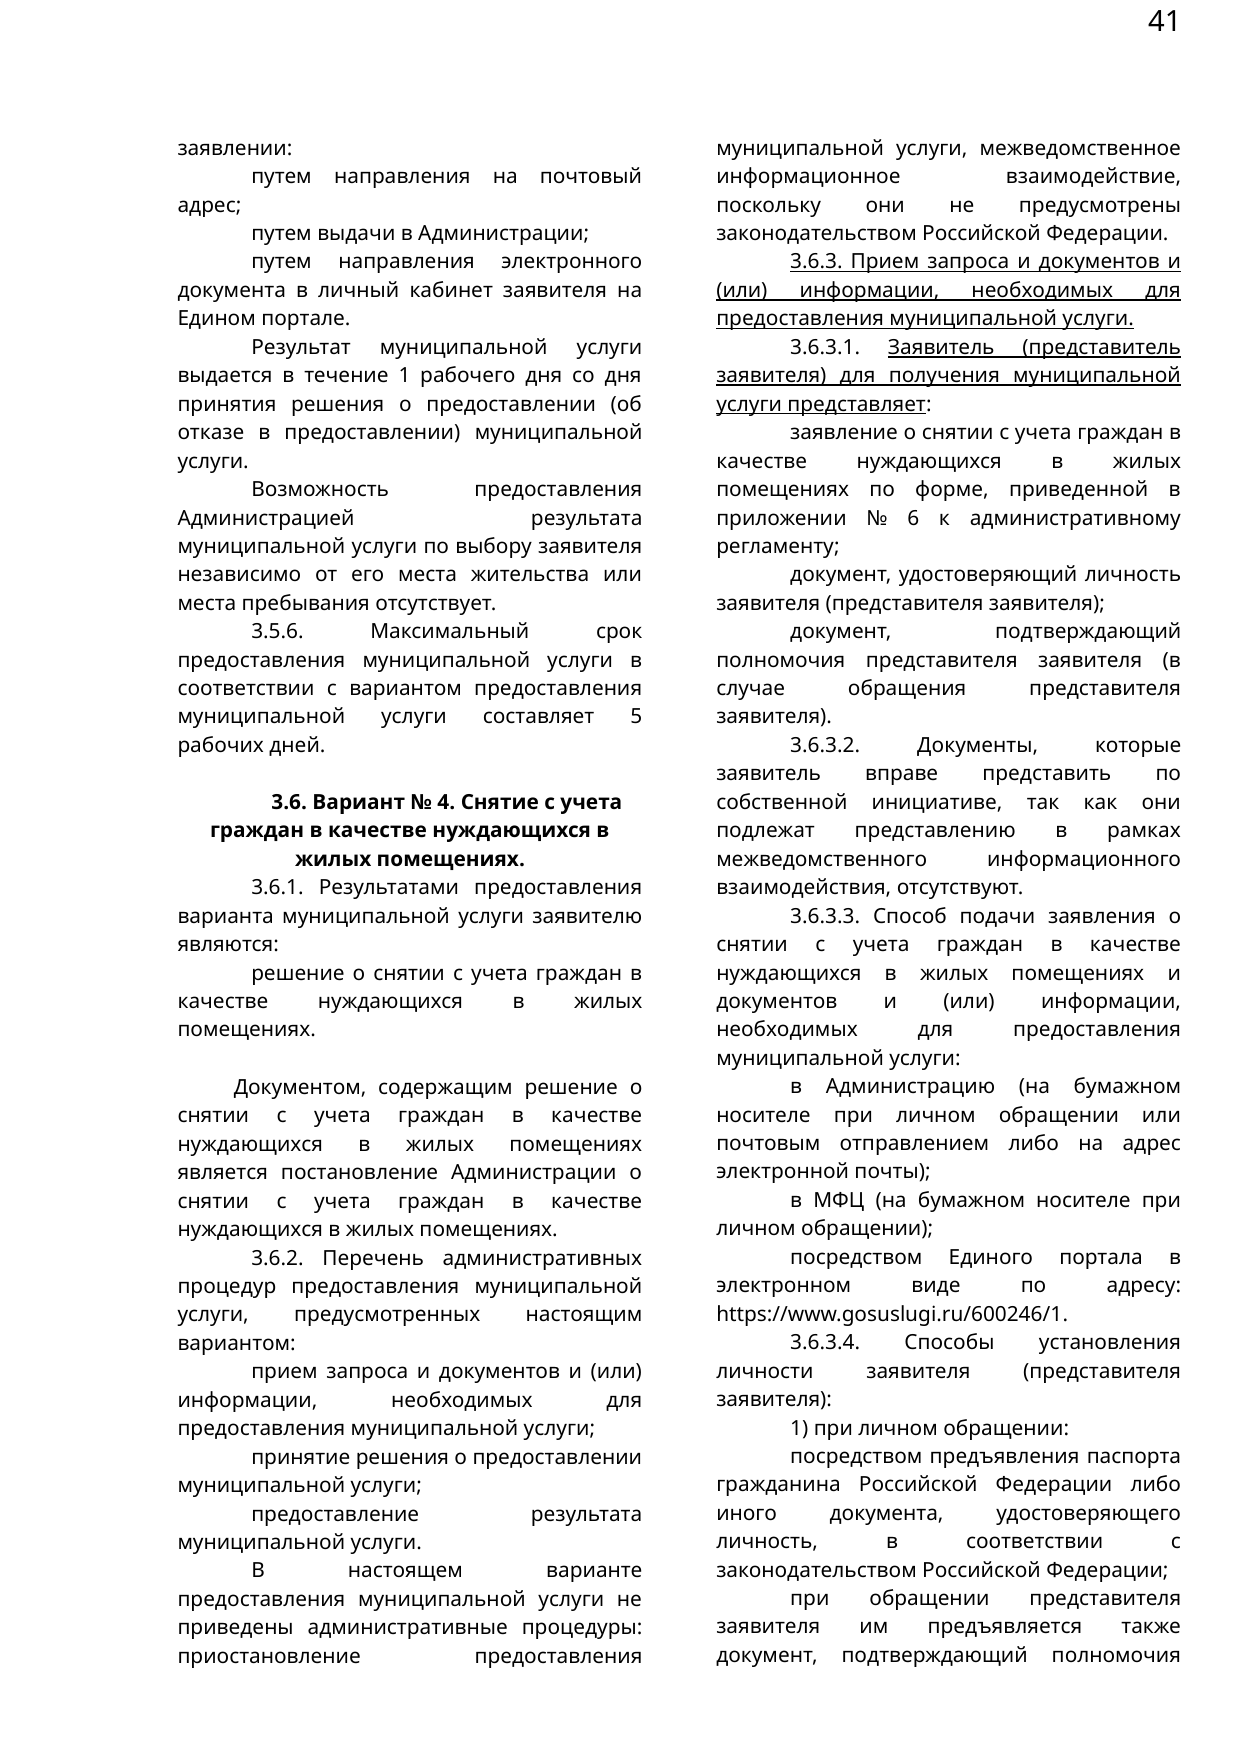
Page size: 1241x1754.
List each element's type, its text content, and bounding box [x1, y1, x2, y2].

text путем направления электронного документа в личный кабинет заявителя на Едином портале. [177, 247, 642, 332]
text документ, подтверждающий полномочия представителя заявителя (в случае обращения представителя заявителя). [716, 616, 1181, 730]
text 3.6.2. Перечень административных процедур предоставления муниципальной услуги, предусмотренных настоящим вариантом: [177, 1243, 642, 1356]
text 3.6.3. Прием запроса и документов и (или) информации, необходимых для предоставления муниципальной услуги. [716, 301, 1181, 332]
text путем направления на почтовый адрес; [177, 161, 642, 218]
text Документом, содержащим решение о снятии с учета граждан в качестве нуждающихся в жилых помещениях является постановление Администрации о снятии с учета граждан в качестве нуждающихся в жилых помещениях. [177, 1072, 642, 1243]
text 3.6.1. Результатами предоставления варианта муниципальной услуги заявителю являются: [177, 872, 642, 958]
text посредством Единого портала в электронном виде по адресу: https://www.gosuslugi.ru/600246/1. [716, 1242, 1181, 1327]
text В настоящем варианте предоставления муниципальной услуги не приведены административные процедуры: приостановление предоставления муниципальной услуги, межведомственное информационное взаимодействие, поскольку они не предусмотрены законодательством Российской Федерации. [716, 133, 1181, 247]
text 3.6.3.1. Заявитель (представитель заявителя) для получения муниципальной услуги представляет: [716, 386, 1181, 417]
text в Администрацию (на бумажном носителе при личном обращении или почтовым отправлением либо на адрес электронной почты); [716, 1071, 1181, 1185]
text посредством предъявления паспорта гражданина Российской Федерации либо иного документа, удостоверяющего личность, в соответствии с законодательством Российской Федерации; [716, 1441, 1181, 1583]
text 1) при личном обращении: [716, 1413, 1181, 1441]
text прием запроса и документов и (или) информации, необходимых для предоставления муниципальной услуги; [177, 1356, 642, 1442]
text в МФЦ (на бумажном носителе при личном обращении); [716, 1185, 1181, 1242]
text 3.6.3. Прием запроса и документов и (или) информации, необходимых для предоставления муниципальной услуги. [716, 247, 1181, 299]
text заявление о снятии с учета граждан в качестве нуждающихся в жилых помещениях по форме, приведенной в приложении № 6 к административному регламенту; [716, 417, 1181, 559]
text Результат муниципальной услуги выдается в течение 1 рабочего дня со дня принятия решения о предоставлении (об отказе в предоставлении) муниципальной услуги. [177, 332, 642, 474]
text Возможность предоставления Администрацией результата муниципальной услуги по выбору заявителя независимо от его места жительства или места пребывания отсутствует. [177, 474, 642, 616]
text принятие решения о предоставлении муниципальной услуги; [177, 1442, 642, 1499]
text предоставление результата муниципальной услуги. [177, 1499, 642, 1556]
text решение о снятии с учета граждан в качестве нуждающихся в жилых помещениях. [177, 958, 642, 1043]
text В настоящем варианте предоставления муниципальной услуги не приведены административные процедуры: приостановление предоставления муниципальной услуги, межведомственное информационное взаимодействие, поскольку они не предусмотрены законодательством Российской Федерации. [177, 1556, 642, 1669]
text 3.6.3.1. Заявитель (представитель заявителя) для получения муниципальной услуги представляет: [716, 332, 1181, 384]
text Предоставление результата муниципальной услуги осуществляется способом, определенным заявителем в заявлении: [177, 133, 642, 161]
text 3.6.3.3. Способ подачи заявления о снятии с учета граждан в качестве нуждающихся в жилых помещениях и документов и (или) информации, необходимых для предоставления муниципальной услуги: [716, 901, 1181, 1071]
text 3.6. Вариант № 4. Снятие с учета граждан в качестве нуждающихся в жилых помещениях. [177, 787, 642, 872]
text 3.5.6. Максимальный срок предоставления муниципальной услуги в соответствии с вариантом предоставления муниципальной услуги составляет 5 рабочих дней. [177, 616, 642, 758]
text путем выдачи в Администрации; [177, 218, 642, 247]
text документ, удостоверяющий личность заявителя (представителя заявителя); [716, 559, 1181, 616]
text 3.6.3.2. Документы, которые заявитель вправе представить по собственной инициативе, так как они подлежат представлению в рамках межведомственного информационного взаимодействия, отсутствуют. [716, 730, 1181, 901]
text 3.6.3.4. Способы установления личности заявителя (представителя заявителя): [716, 1327, 1181, 1413]
